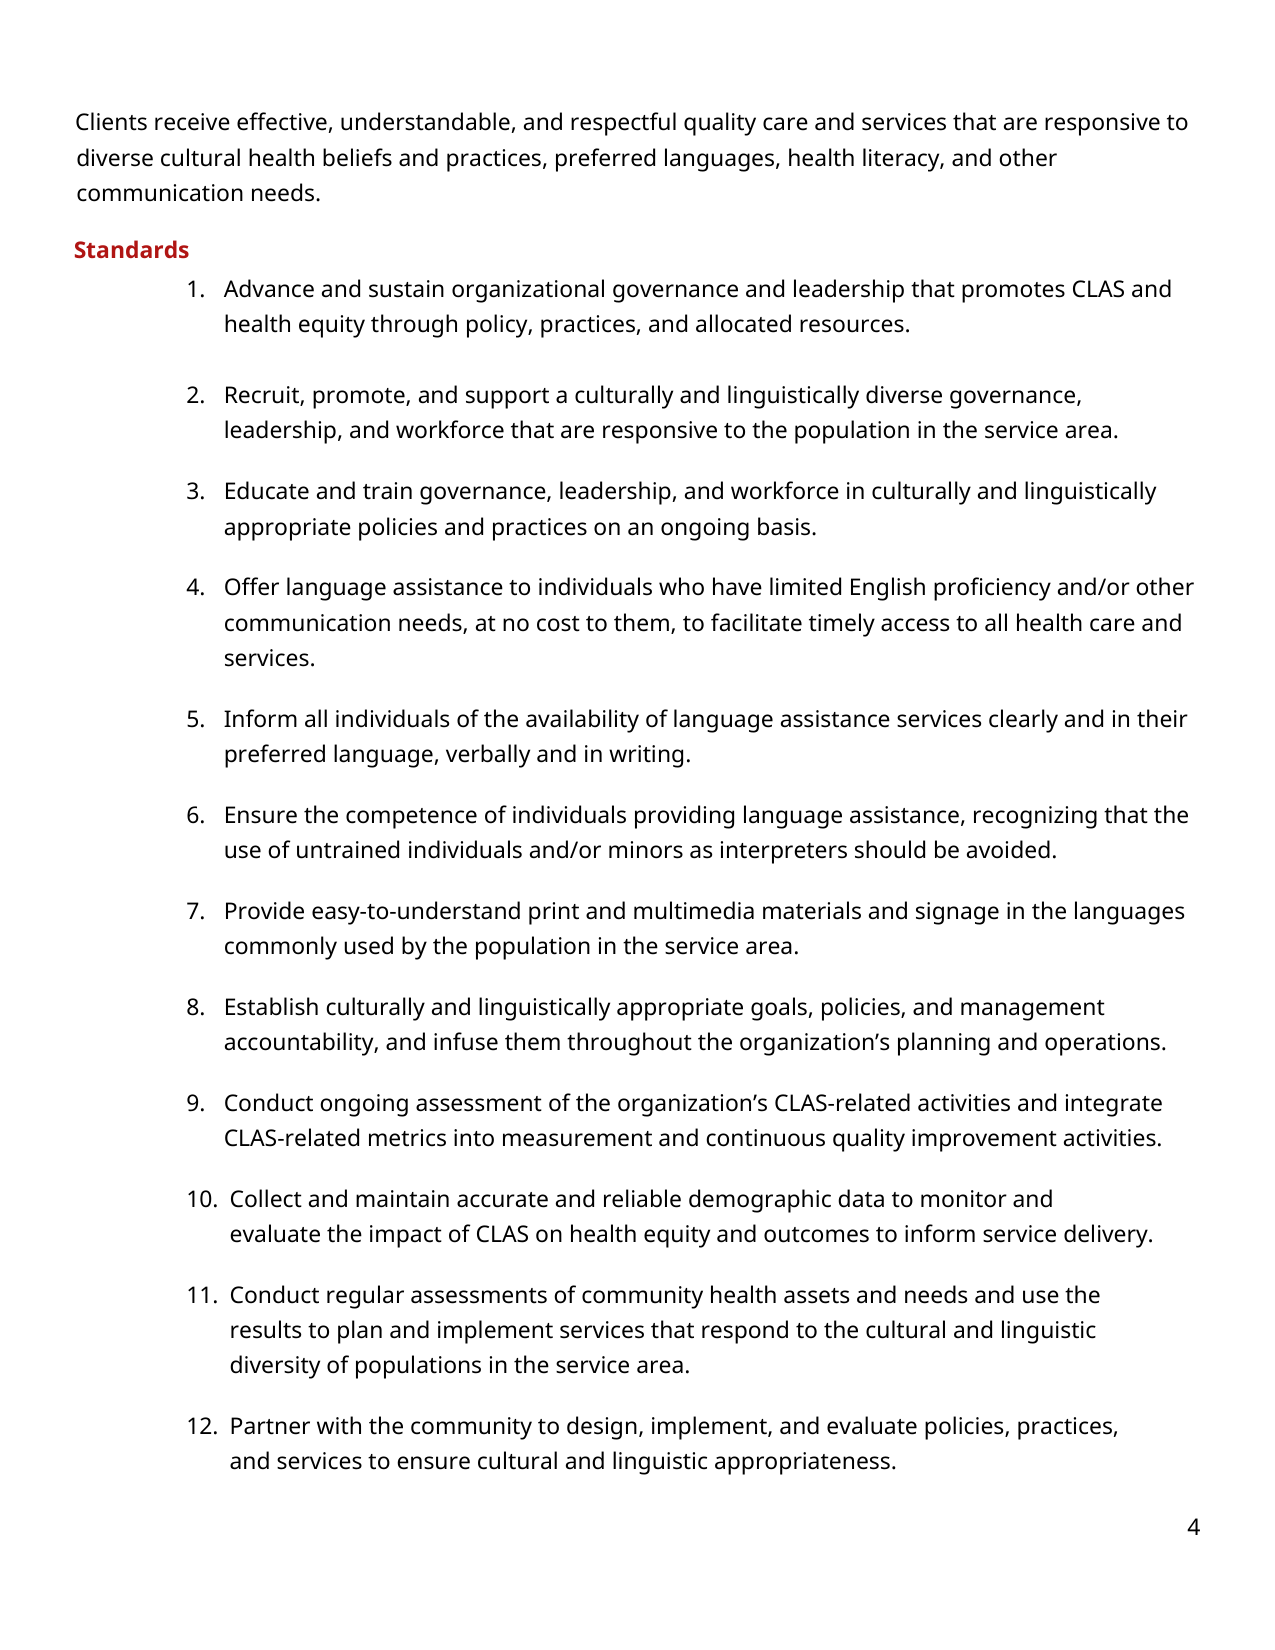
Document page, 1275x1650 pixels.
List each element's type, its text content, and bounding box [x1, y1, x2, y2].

text Clients receive effective, understandable, and respectful quality care and services that are responsive to diverse cultural health beliefs and practices, preferred languages, health literacy, and other communication needs. [75, 106, 1199, 208]
list Inform all individuals of the availability of language assistance services clearly and in their preferred language, verbally and in writing. [186, 703, 1199, 769]
list Conduct regular assessments of community health assets and needs and use the results to plan and implement services that respond to the cultural and linguistic diversity of populations in the service area. [186, 1279, 1199, 1381]
list Educate and train governance, leadership, and workforce in culturally and linguistically appropriate policies and practices on an ongoing basis. [186, 475, 1199, 542]
list Advance and sustain organizational governance and leadership that promotes CLAS and health equity through policy, practices, and allocated resources. [186, 273, 1199, 339]
list Collect and maintain accurate and reliable demographic data to monitor and evaluate the impact of CLAS on health equity and outcomes to inform service delivery. [186, 1183, 1199, 1249]
list Partner with the community to design, implement, and evaluate policies, practices, and services to ensure cultural and linguistic appropriateness. [186, 1410, 1199, 1477]
list Recruit, promote, and support a culturally and linguistically diverse governance, leadership, and workforce that are responsive to the population in the service area. [186, 379, 1199, 446]
list Ensure the competence of individuals providing language assistance, recognizing that the use of untrained individuals and/or minors as interpreters should be avoided. [186, 799, 1199, 865]
list Conduct ongoing assessment of the organization’s CLAS-related activities and integrate CLAS-related metrics into measurement and continuous quality improvement activities. [186, 1087, 1199, 1153]
list Offer language assistance to individuals who have limited English proficiency and/or other communication needs, at no cost to them, to facilitate timely access to all health care and services. [186, 571, 1199, 673]
subtitle Standards [73, 234, 1200, 265]
list Establish culturally and linguistically appropriate goals, policies, and management accountability, and infuse them throughout the organization’s planning and operations. [186, 991, 1199, 1057]
list Provide easy-to-understand print and multimedia materials and signage in the languages commonly used by the population in the service area. [186, 895, 1199, 961]
